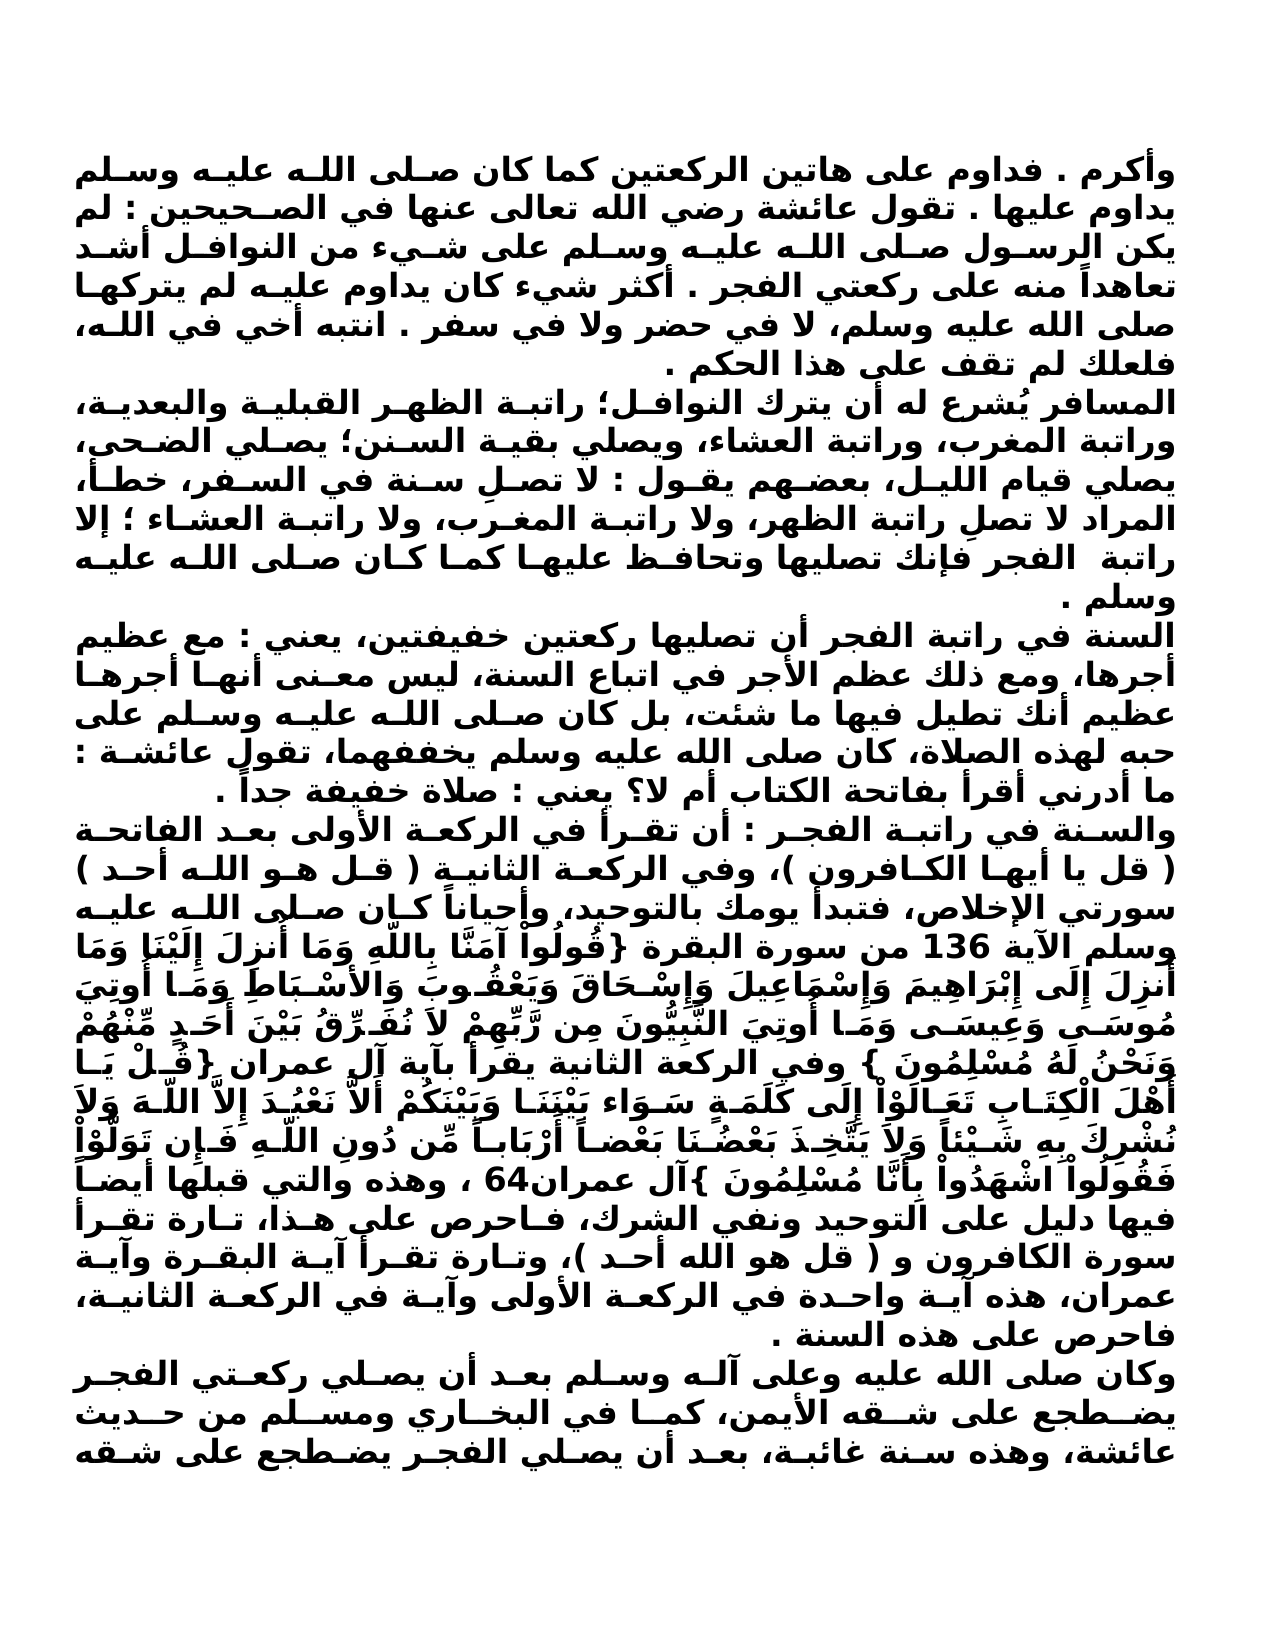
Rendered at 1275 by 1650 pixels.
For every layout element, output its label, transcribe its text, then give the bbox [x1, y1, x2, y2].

text والسنة في راتبة الفجر : أن تقرأ في الركعة الأولى بعد الفاتحة ( قل يا أيها الكافرون )، وفي الركعة الثانية ( قل هو الله أحد ) سورتي الإخلاص، فتبدأ يومك بالتوحيد، وأحياناً كان صلى الله عليه وسلم الآية 136 من سورة البقرة {قُولُواْ آمَنَّا بِاللّهِ وَمَا أُنزِلَ إِلَيْنَا وَمَا أُنزِلَ إِلَى إِبْرَاهِيمَ وَإِسْمَاعِيلَ وَإِسْحَاقَ وَيَعْقُوبَ وَالأسْبَاطِ وَمَا أُوتِيَ مُوسَى وَعِيسَى وَمَا أُوتِيَ النَّبِيُّونَ مِن رَّبِّهِمْ لاَ نُفَرِّقُ بَيْنَ أَحَدٍ مِّنْهُمْ وَنَحْنُ لَهُ مُسْلِمُونَ } وفي الركعة الثانية يقرأ بآية آل عمران {قُلْ يَا أَهْلَ الْكِتَابِ تَعَالَوْاْ إِلَى كَلَمَةٍ سَوَاء بَيْنَنَا وَبَيْنَكُمْ أَلاَّ نَعْبُدَ إِلاَّ اللّهَ وَلاَ نُشْرِكَ بِهِ شَيْئاً وَلاَ يَتَّخِذَ بَعْضُنَا بَعْضاً أَرْبَاباً مِّن دُونِ اللّهِ فَإِن تَوَلَّوْاْ فَقُولُواْ اشْهَدُواْ بِأَنَّا مُسْلِمُونَ }آل عمران64 ، وهذه والتي قبلها أيضاً فيها دليل على التوحيد ونفي الشرك، فاحرص على هذا، تارة تقرأ سورة الكافرون و ( قل هو الله أحد )، وتارة تقرأ آية البقرة وآية عمران، هذه آية واحدة في الركعة الأولى وآية في الركعة الثانية، فاحرص على هذه السنة . [74, 811, 1177, 1354]
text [74, 150, 1177, 383]
text السنة في راتبة الفجر أن تصليها ركعتين خفيفتين، يعني : مع عظيم أجرها، ومع ذلك عظم الأجر في اتباع السنة، ليس معنى أنها أجرها عظيم أنك تطيل فيها ما شئت، بل كان صلى الله عليه وسلم على حبه لهذه الصلاة، كان صلى الله عليه وسلم يخففهما، تقول عائشة : ما أدرني أقرأ بفاتحة الكتاب أم لا؟ يعني : صلاة خفيفة جداً . [74, 616, 1177, 811]
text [74, 1354, 1177, 1471]
text المسافر يُشرع له أن يترك النوافل؛ راتبة الظهر القبلية والبعدية، وراتبة المغرب، وراتبة العشاء، ويصلي بقية السنن؛ يصلي الضحى، يصلي قيام الليل، بعضهم يقول : لا تصلِ سنة في السفر، خطأ، المراد لا تصلِ راتبة الظهر، ولا راتبة المغرب، ولا راتبة العشاء ؛ إلا راتبة الفجر فإنك تصليها وتحافظ عليها كما كان صلى الله عليه وسلم . [74, 383, 1177, 616]
